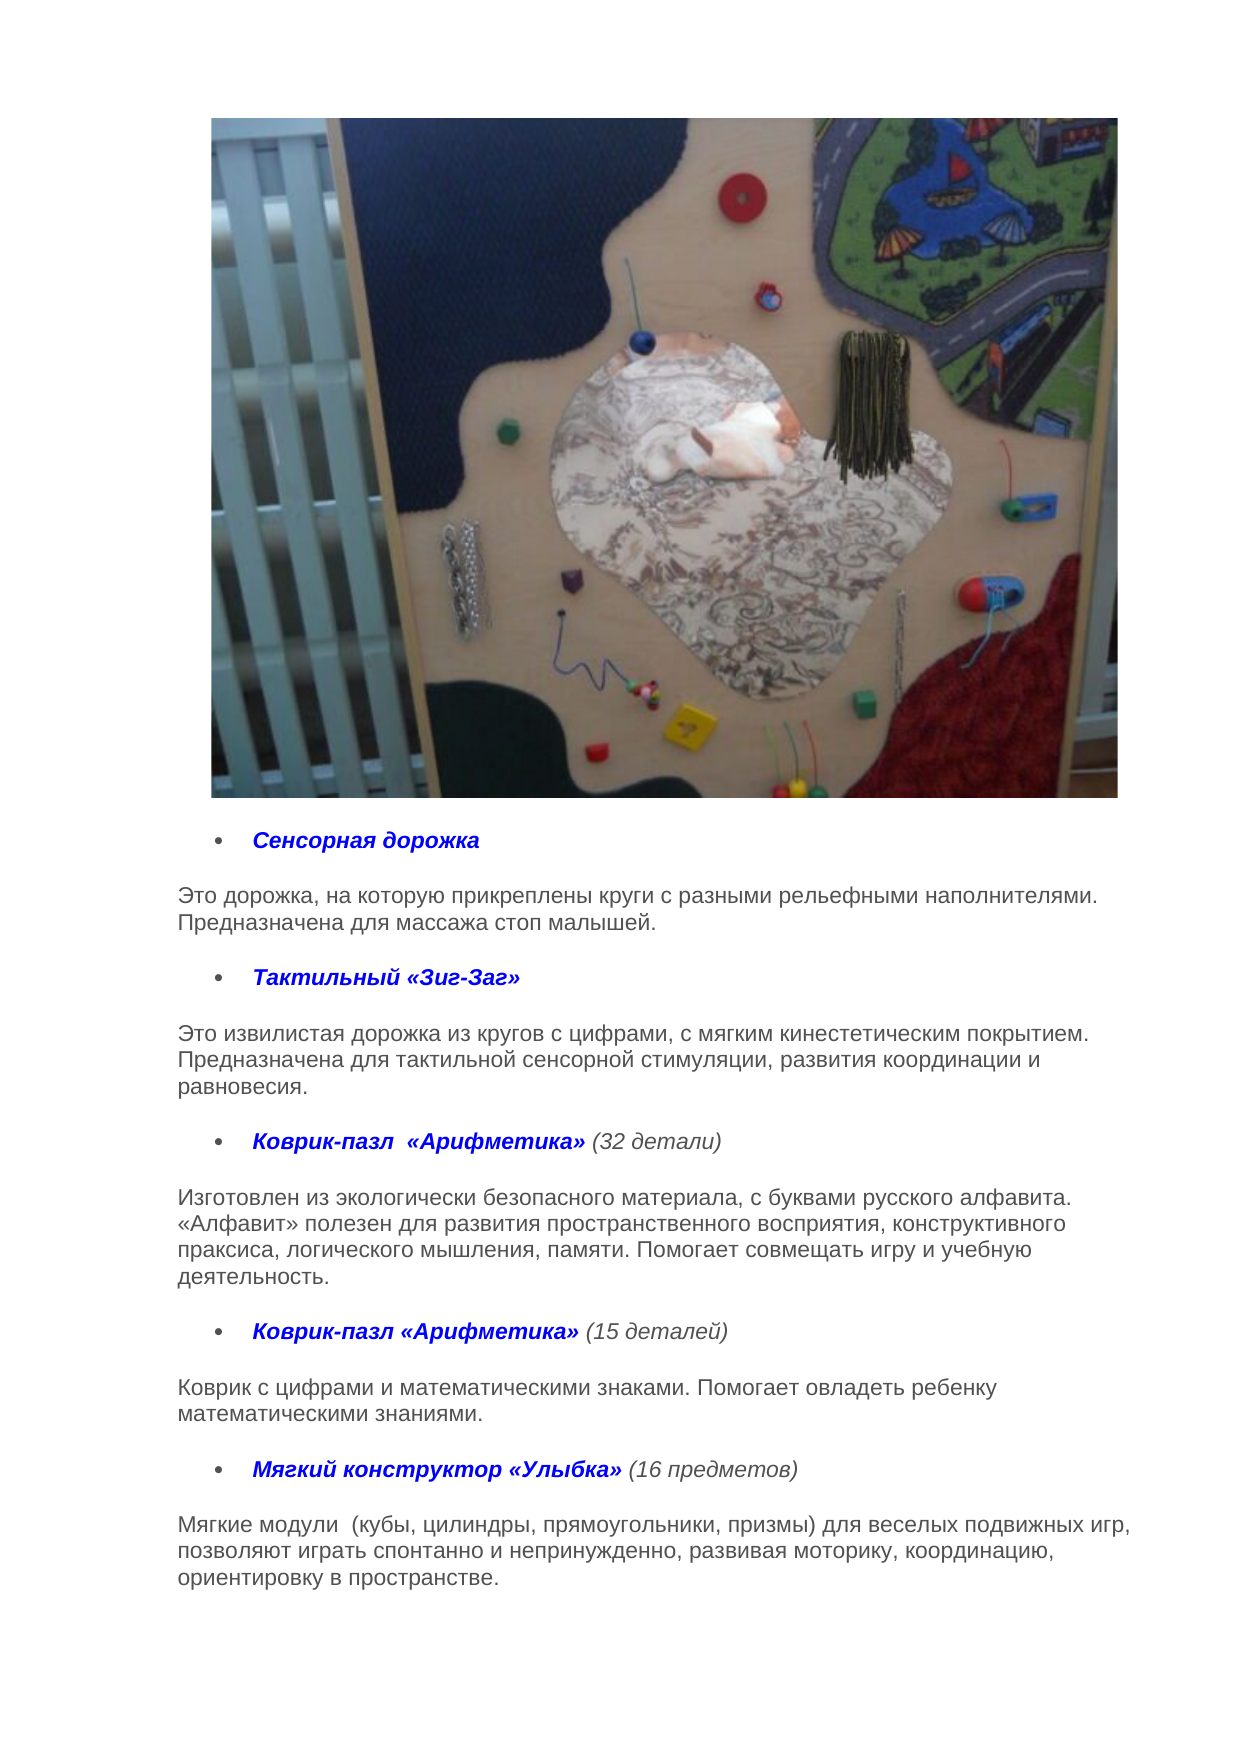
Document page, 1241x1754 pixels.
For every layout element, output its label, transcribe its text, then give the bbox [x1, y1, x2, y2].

text Это дорожка, на которую прикреплены круги с разными рельефными наполнителями. Предназначена для массажа стоп малышей. [177, 882, 1152, 935]
text Изготовлен из экологически безопасного материала, с буквами русского алфавита. «Алфавит» полезен для развития пространственного восприятия, конструктивного праксиса, логического мышления, памяти. Помогает совмещать игру и учебную деятельность. [177, 1184, 1152, 1289]
list Коврик-пазл «Арифметика» (32 детали) [215, 1128, 1152, 1154]
picture [211, 118, 1118, 798]
list Мягкий конструктор «Улыбка» (16 предметов) [215, 1456, 1152, 1482]
text Это извилистая дорожка из кругов с цифрами, с мягким кинестетическим покрытием. Предназначена для тактильной сенсорной стимуляции, развития координации и равновесия. [177, 1020, 1152, 1099]
text Коврик с цифрами и математическими знаками. Помогает овладеть ребенку математическими знаниями. [177, 1374, 1152, 1426]
list Сенсорная дорожка [215, 827, 1152, 853]
text Мягкие модули (кубы, цилиндры, прямоугольники, призмы) для веселых подвижных игр, позволяют играть спонтанно и непринужденно, развивая моторику, координацию, ориентировку в пространстве. [177, 1511, 1152, 1590]
list Коврик-пазл «Арифметика» (15 деталей) [215, 1318, 1152, 1344]
list Тактильный «Зиг-Заг» [215, 964, 1152, 991]
